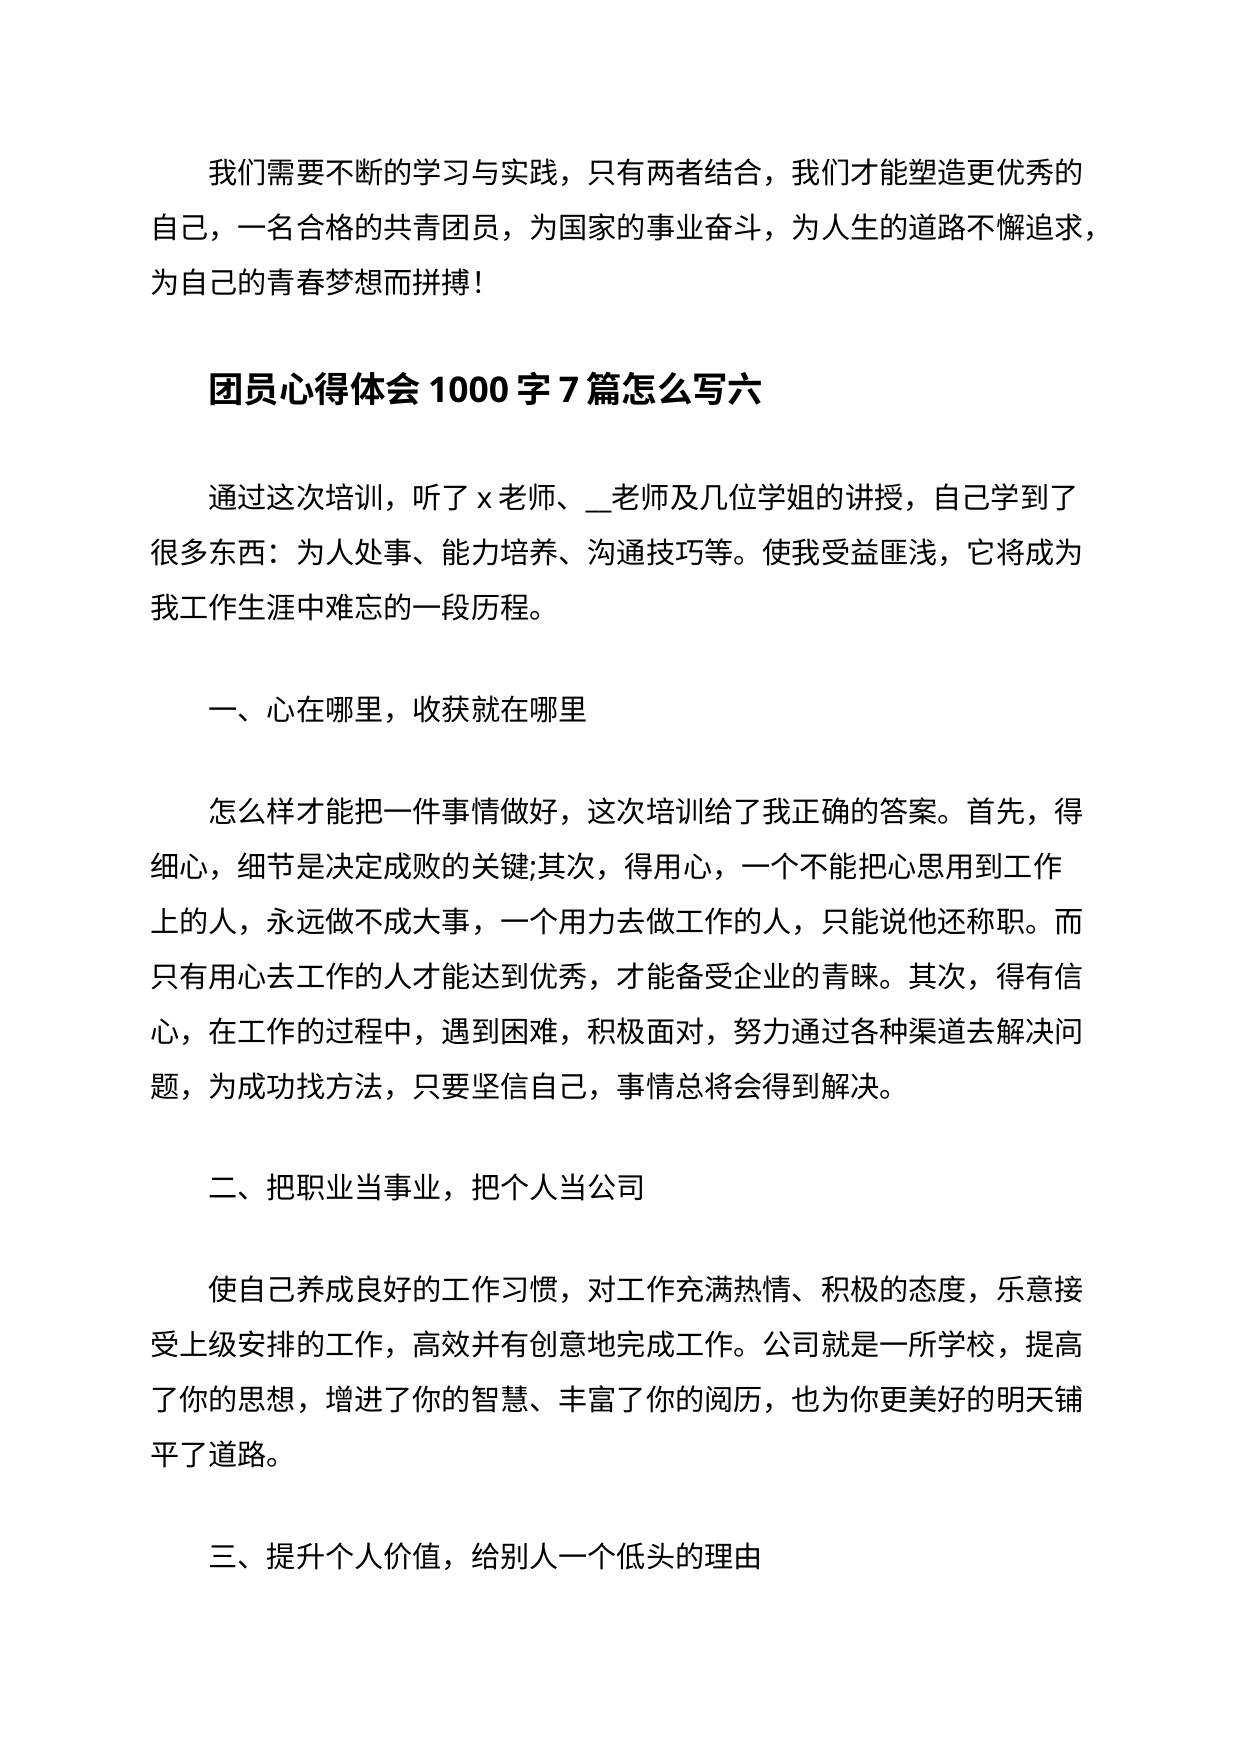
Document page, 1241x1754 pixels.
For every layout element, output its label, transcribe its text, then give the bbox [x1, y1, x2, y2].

text 怎么样才能把一件事情做好，这次培训给了我正确的答案。首先，得细心，细节是决定成败的关键;其次，得用心，一个不能把心思用到工作上的人，永远做不成大事，一个用力去做工作的人，只能说他还称职。而只有用心去工作的人才能达到优秀，才能备受企业的青睐。其次，得有信心，在工作的过程中，遇到困难，积极面对，努力通过各种渠道去解决问题，为成功找方法，只要坚信自己，事情总将会得到解决。 [150, 788, 1090, 1105]
text 二、把职业当事业，把个人当公司 [150, 1165, 1090, 1207]
text 使自己养成良好的工作习惯，对工作充满热情、积极的态度，乐意接受上级安排的工作，高效并有创意地完成工作。公司就是一所学校，提高了你的思想，增进了你的智慧、丰富了你的阅历，也为你更美好的明天铺平了道路。 [150, 1267, 1090, 1474]
text 一、心在哪里，收获就在哪里 [150, 687, 1090, 729]
text 通过这次培训，听了x老师、__老师及几位学姐的讲授，自己学到了很多东西：为人处事、能力培养、沟通技巧等。使我受益匪浅，它将成为我工作生涯中难忘的一段历程。 [150, 475, 1090, 627]
text 三、提升个人价值，给别人一个低头的理由 [150, 1533, 1090, 1575]
text 团员心得体会1000字7篇怎么写六 [150, 362, 1090, 413]
text 我们需要不断的学习与实践，只有两者结合，我们才能塑造更优秀的自己，一名合格的共青团员，为国家的事业奋斗，为人生的道路不懈追求，为自己的青春梦想而拼搏！ [150, 150, 1090, 302]
